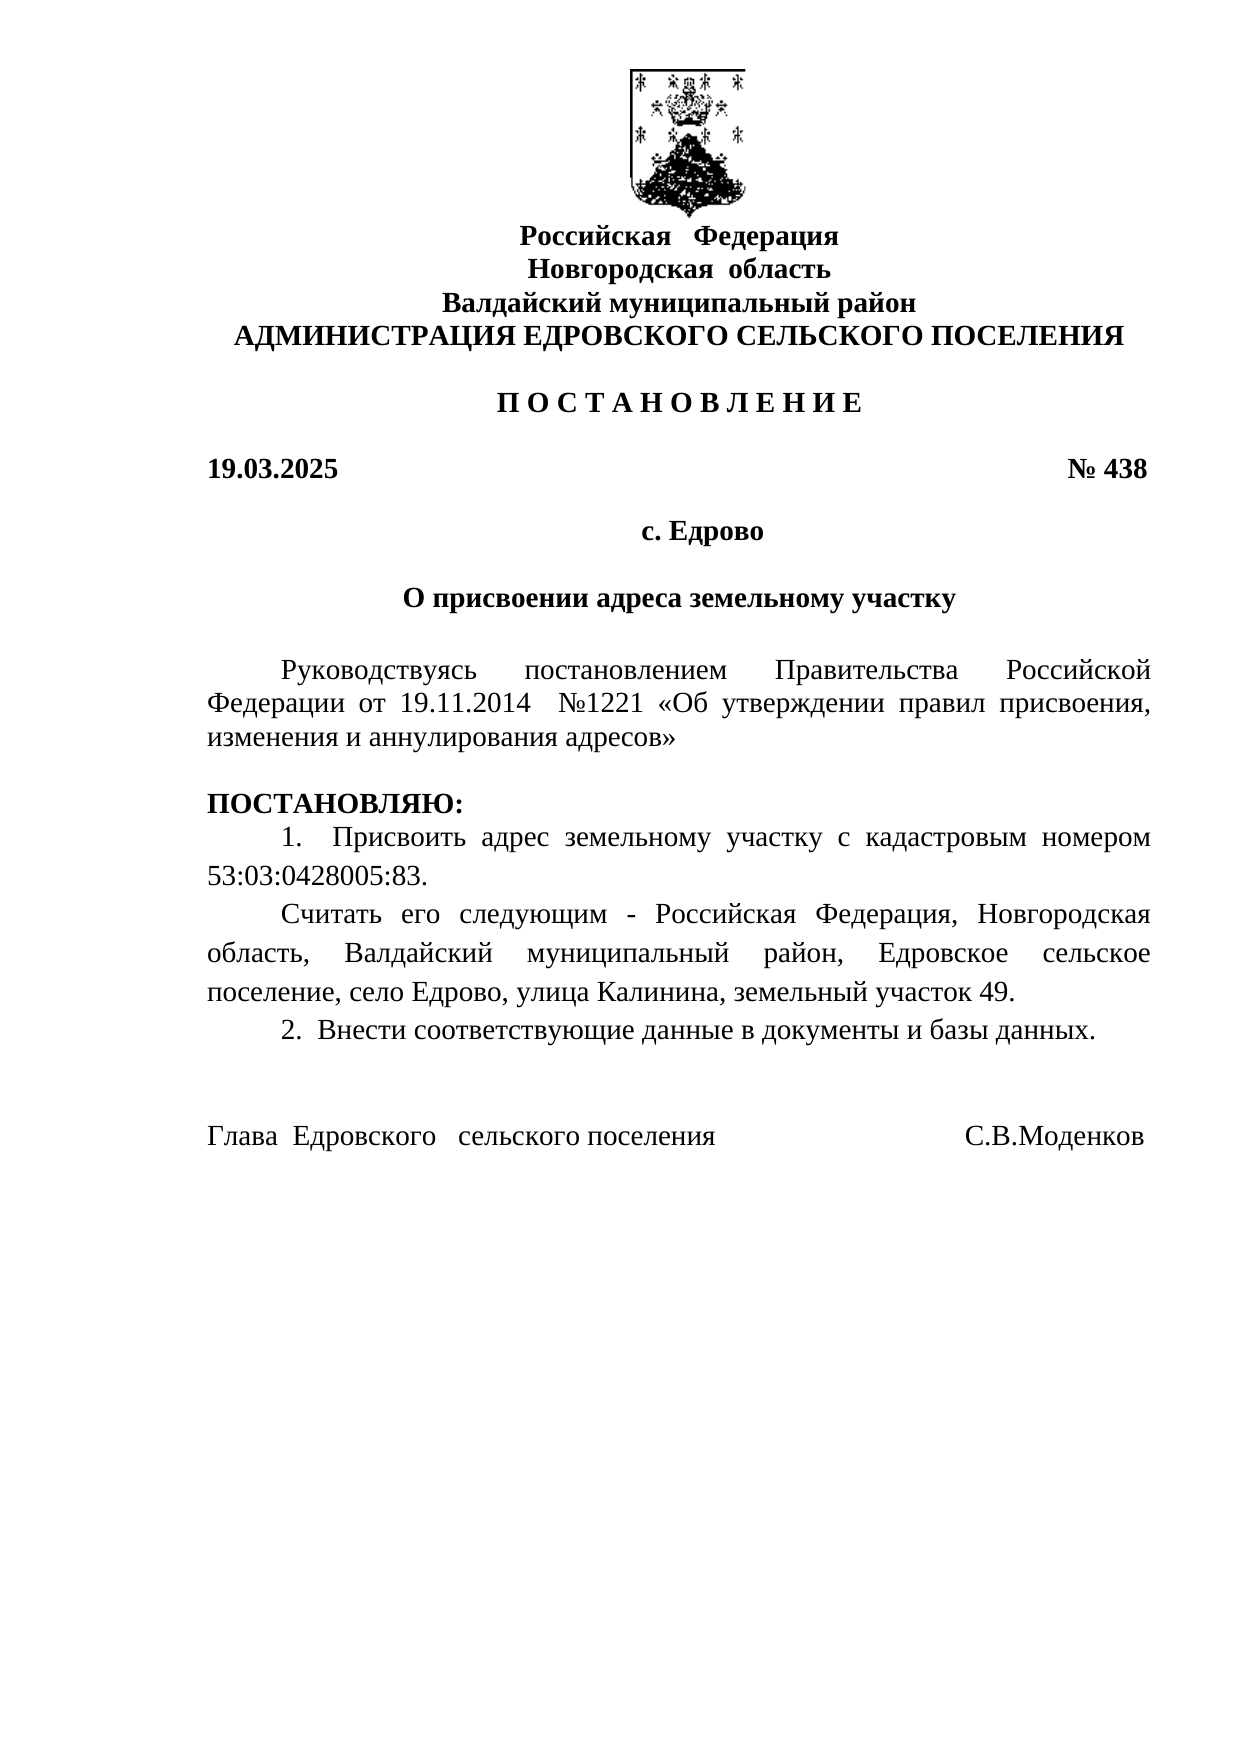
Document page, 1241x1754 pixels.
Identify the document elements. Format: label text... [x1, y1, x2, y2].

text с. Едрово [502, 513, 1152, 546]
text 1. Присвоить адрес земельному участку с кадастровым номером 53:03:0428005:83. [207, 819, 1152, 892]
text ПОСТАНОВЛЯЮ: [207, 786, 1152, 819]
text Российская Федерация [207, 118, 1152, 251]
subtitle П О С Т А Н О В Л Е Н И Е [207, 385, 1152, 419]
text Новгородская область [207, 251, 1152, 285]
text Валдайский муниципальный район [207, 285, 1152, 318]
text 19.03.2025 № 438 [207, 451, 1152, 484]
text 2. Внести соответствующие данные в документы и базы данных. [207, 1012, 1152, 1046]
text О присвоении адреса земельному участку [207, 580, 1152, 613]
text АДМИНИСТРАЦИЯ ЕДРОВСКОГО СЕЛЬСКОГО ПОСЕЛЕНИЯ [207, 318, 1152, 352]
text Считать его следующим - Российская Федерация, Новгородская область, Валдайский муниципальный район, Едровское сельское поселение, село Едрово, улица Калинина, земельный участок 49. [207, 897, 1152, 1007]
text Руководствуясь постановлением Правительства Российской Федерации от 19.11.2014 №1221 «Об утверждении правил присвоения, изменения и аннулирования адресов» [207, 652, 1152, 752]
text Глава Едровского сельского поселения С.В.Моденков [207, 1118, 1152, 1151]
